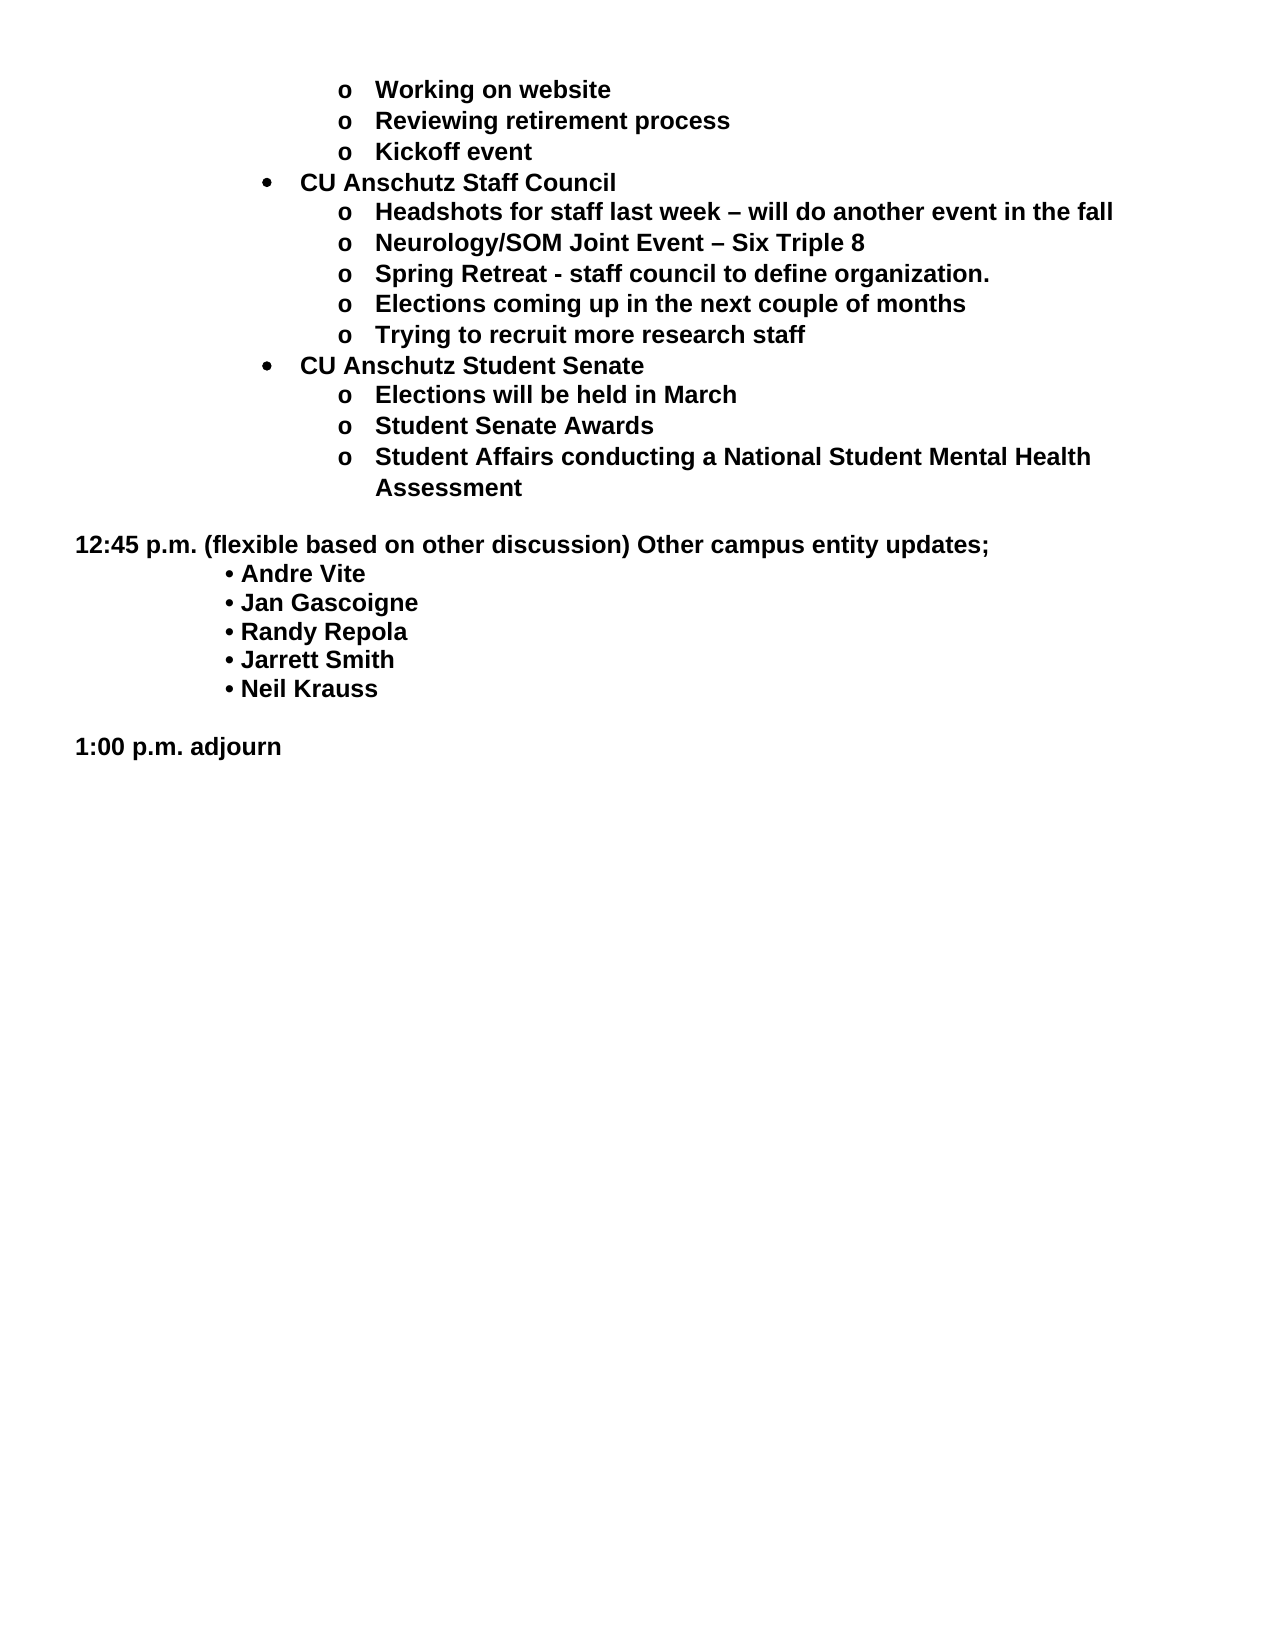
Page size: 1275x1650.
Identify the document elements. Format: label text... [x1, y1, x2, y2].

list Kickoff event [337, 137, 1200, 168]
text • Randy Repola [150, 617, 1200, 646]
list Working on website [337, 75, 1200, 106]
text • Andre Vite [225, 559, 1200, 588]
list Elections coming up in the next couple of months [337, 289, 1200, 320]
list Headshots for staff last week – will do another event in the fall [337, 197, 1200, 228]
text • Neil Krauss [225, 674, 1200, 703]
text 1:00 p.m. adjourn [75, 732, 1200, 761]
list Student Affairs conducting a National Student Mental Health Assessment [337, 442, 1200, 502]
text • Jan Gascoigne [225, 588, 1200, 617]
list Spring Retreat - staff council to define organization. [337, 258, 1200, 289]
list Student Senate Awards [337, 411, 1200, 442]
list Neurology/SOM Joint Event – Six Triple 8 [337, 228, 1200, 258]
text 12:45 p.m. (flexible based on other discussion) Other campus entity updates; [75, 531, 1200, 559]
list CU Anschutz Student Senate [262, 351, 1200, 380]
text • Jarrett Smith [225, 646, 1200, 674]
list Trying to recruit more research staff [337, 320, 1200, 351]
list Reviewing retirement process [337, 106, 1200, 137]
list Elections will be held in March [337, 380, 1200, 411]
list CU Anschutz Staff Council [262, 168, 1200, 197]
